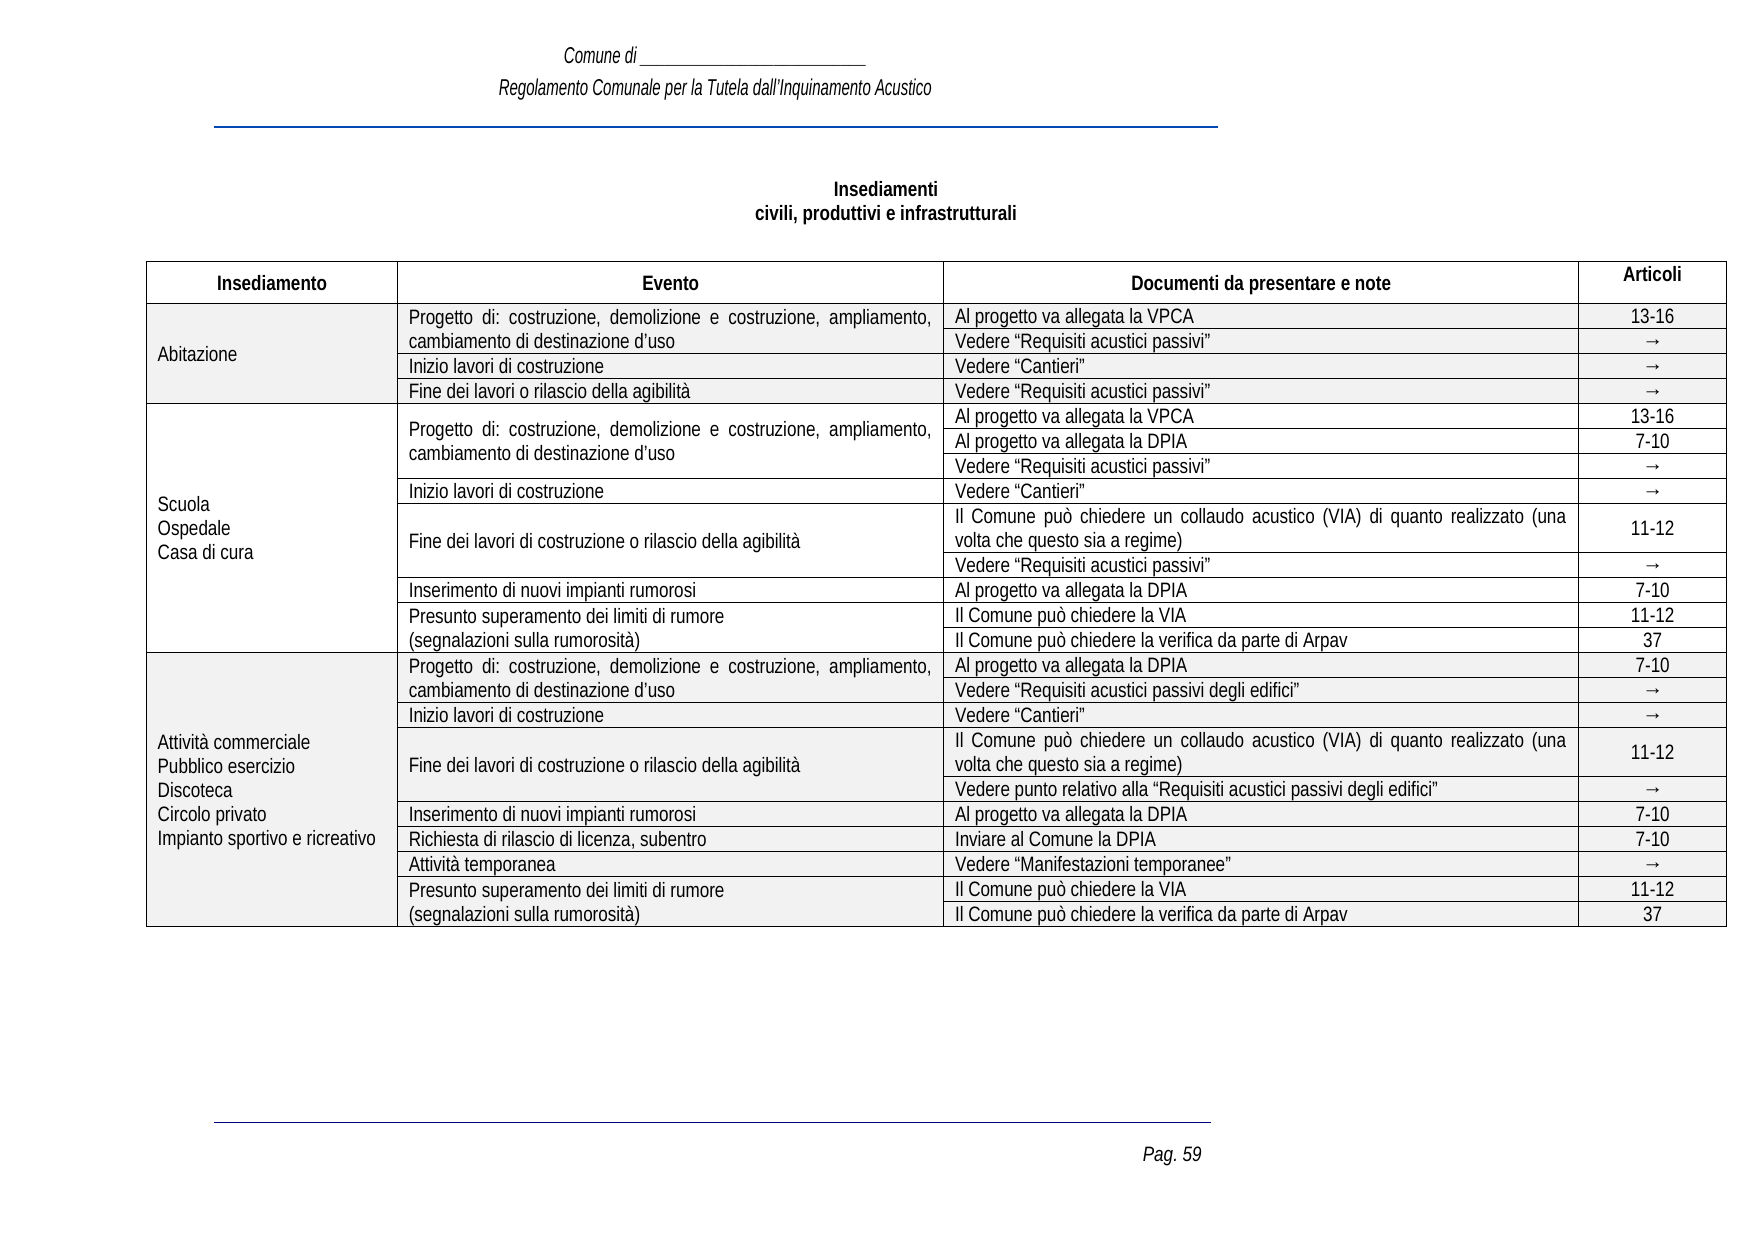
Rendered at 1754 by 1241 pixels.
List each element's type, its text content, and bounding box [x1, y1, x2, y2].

table_header Articoli [1579, 262, 1726, 303]
table_cell Vedere “Requisiti acustici passivi degli edifici” [944, 678, 1578, 702]
table_cell Progetto di: costruzione, demolizione e costruzione, ampliamento, cambiamento di destinazione d’uso [398, 304, 943, 353]
table_cell Inizio lavori di costruzione [398, 354, 943, 378]
table_cell 7-10 [1579, 429, 1726, 453]
table_cell Richiesta di rilascio di licenza, subentro [398, 827, 943, 851]
table_cell 7-10 [1579, 802, 1726, 826]
table_cell 11-12 [1579, 728, 1726, 776]
table_cell Il Comune può chiedere un collaudo acustico (VIA) di quanto realizzato (una volta che questo sia a regime) [944, 728, 1578, 776]
table_cell [1579, 329, 1726, 353]
table_cell 11-12 [1579, 603, 1726, 627]
table_cell Fine dei lavori di costruzione o rilascio della agibilità [398, 728, 943, 801]
table_cell Vedere “Cantieri” [944, 703, 1578, 727]
table_header Evento [398, 262, 943, 303]
table_cell Vedere punto relativo alla “Requisiti acustici passivi degli edifici” [944, 777, 1578, 801]
table_cell Il Comune può chiedere un collaudo acustico (VIA) di quanto realizzato (una volta che questo sia a regime) [944, 504, 1578, 552]
table_cell [1579, 703, 1726, 727]
table_cell Inserimento di nuovi impianti rumorosi [398, 578, 943, 602]
table_cell Al progetto va allegata la DPIA [944, 429, 1578, 453]
table_cell Il Comune può chiedere la verifica da parte di Arpav [944, 628, 1578, 652]
table_cell Al progetto va allegata la VPCA [944, 404, 1578, 428]
table_cell Progetto di: costruzione, demolizione e costruzione, ampliamento, cambiamento di destinazione d’uso [398, 653, 943, 702]
table_cell Fine dei lavori di costruzione o rilascio della agibilità [398, 504, 943, 577]
table_cell Vedere “Cantieri” [944, 479, 1578, 503]
table_cell Vedere “Requisiti acustici passivi” [944, 379, 1578, 403]
table_cell Al progetto va allegata la VPCA [944, 304, 1578, 328]
table_cell Attività commerciale Pubblico esercizio Discoteca Circolo privato Impianto sportivo e ricreativo [147, 653, 397, 926]
table_header Insediamento [147, 262, 397, 303]
table_cell Il Comune può chiedere la VIA [944, 877, 1578, 901]
text civili, produttivi e infrastrutturali [207, 201, 1565, 225]
table_cell Vedere “Cantieri” [944, 354, 1578, 378]
table_cell 11-12 [1579, 504, 1726, 552]
table_cell Abitazione [147, 304, 397, 403]
table_cell 7-10 [1579, 578, 1726, 602]
table_cell Inizio lavori di costruzione [398, 703, 943, 727]
table_cell [1579, 852, 1726, 876]
table_cell 13-16 [1579, 404, 1726, 428]
table_cell Il Comune può chiedere la VIA [944, 603, 1578, 627]
table_cell 13-16 [1579, 304, 1726, 328]
table_cell Al progetto va allegata la DPIA [944, 653, 1578, 677]
table_cell 7-10 [1579, 653, 1726, 677]
table_cell Vedere “Requisiti acustici passivi” [944, 454, 1578, 478]
table_cell [1579, 454, 1726, 478]
table_cell Vedere “Requisiti acustici passivi” [944, 329, 1578, 353]
table_cell Presunto superamento dei limiti di rumore (segnalazioni sulla rumorosità) [398, 603, 943, 652]
table_cell Scuola Ospedale Casa di cura [147, 404, 397, 652]
table_cell [1579, 479, 1726, 503]
table_cell Attività temporanea [398, 852, 943, 876]
table_cell 7-10 [1579, 827, 1726, 851]
table_cell [1579, 678, 1726, 702]
table_cell Presunto superamento dei limiti di rumore (segnalazioni sulla rumorosità) [398, 877, 943, 926]
table_cell 37 [1579, 902, 1726, 926]
table_cell Fine dei lavori o rilascio della agibilità [398, 379, 943, 403]
table_cell Al progetto va allegata la DPIA [944, 578, 1578, 602]
table_cell Il Comune può chiedere la verifica da parte di Arpav [944, 902, 1578, 926]
table_cell Progetto di: costruzione, demolizione e costruzione, ampliamento, cambiamento di destinazione d’uso [398, 404, 943, 478]
table_cell 11-12 [1579, 877, 1726, 901]
table_cell Inserimento di nuovi impianti rumorosi [398, 802, 943, 826]
text Insediamenti [207, 177, 1565, 201]
table_cell [1579, 553, 1726, 577]
table_cell Al progetto va allegata la DPIA [944, 802, 1578, 826]
table_cell [1579, 354, 1726, 378]
table_cell Inviare al Comune la DPIA [944, 827, 1578, 851]
table_cell Vedere “Requisiti acustici passivi” [944, 553, 1578, 577]
table_header Documenti da presentare e note [944, 262, 1578, 303]
table_cell [1579, 777, 1726, 801]
table_cell 37 [1579, 628, 1726, 652]
table_cell [1579, 379, 1726, 403]
table_cell Vedere “Manifestazioni temporanee” [944, 852, 1578, 876]
table_cell Inizio lavori di costruzione [398, 479, 943, 503]
